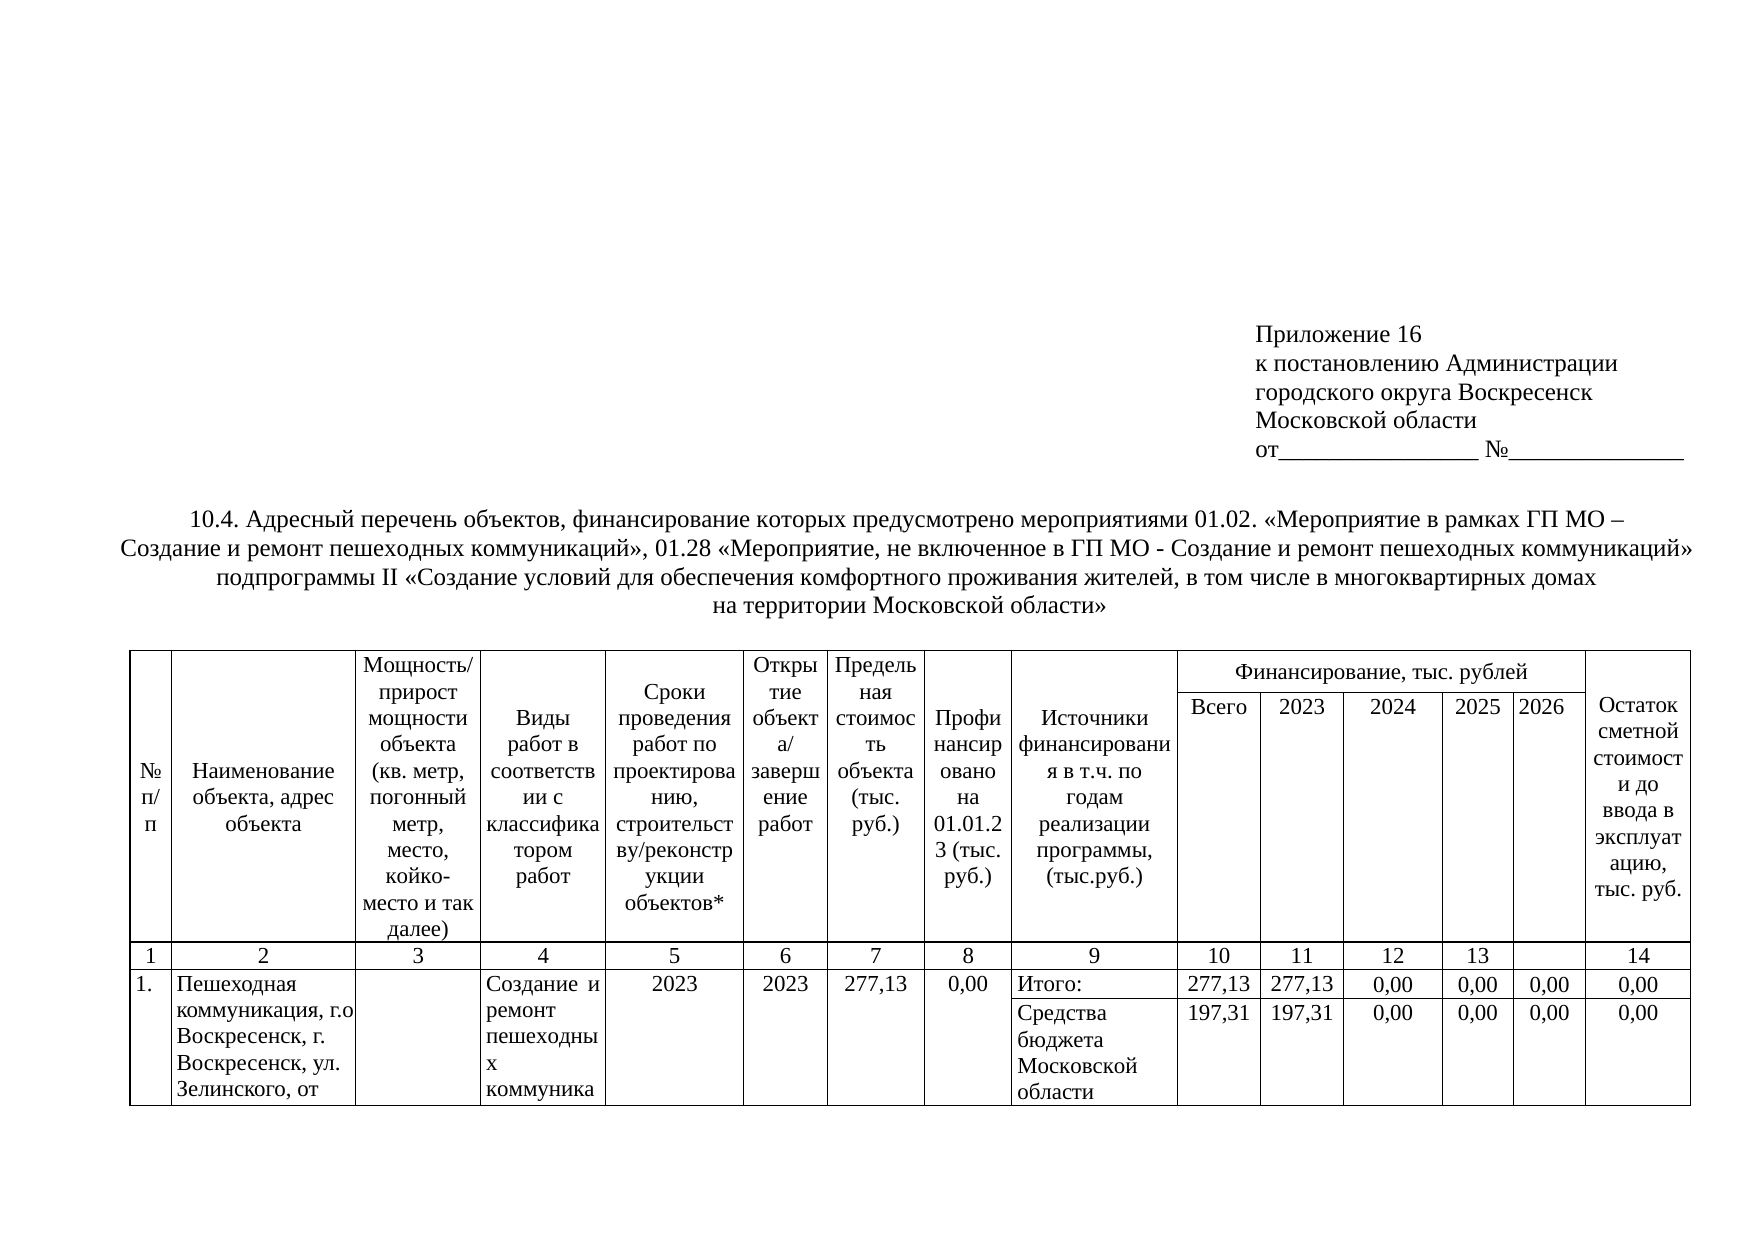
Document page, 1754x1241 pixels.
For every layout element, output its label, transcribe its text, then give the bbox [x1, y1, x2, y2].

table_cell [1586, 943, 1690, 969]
text городского округа Воскресенск [118, 377, 1695, 406]
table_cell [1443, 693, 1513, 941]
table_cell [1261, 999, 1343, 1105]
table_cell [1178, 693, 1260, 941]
text Московской области [118, 406, 1695, 434]
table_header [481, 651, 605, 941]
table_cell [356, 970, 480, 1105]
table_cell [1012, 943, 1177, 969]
text от________________ №______________ [1255, 434, 1695, 463]
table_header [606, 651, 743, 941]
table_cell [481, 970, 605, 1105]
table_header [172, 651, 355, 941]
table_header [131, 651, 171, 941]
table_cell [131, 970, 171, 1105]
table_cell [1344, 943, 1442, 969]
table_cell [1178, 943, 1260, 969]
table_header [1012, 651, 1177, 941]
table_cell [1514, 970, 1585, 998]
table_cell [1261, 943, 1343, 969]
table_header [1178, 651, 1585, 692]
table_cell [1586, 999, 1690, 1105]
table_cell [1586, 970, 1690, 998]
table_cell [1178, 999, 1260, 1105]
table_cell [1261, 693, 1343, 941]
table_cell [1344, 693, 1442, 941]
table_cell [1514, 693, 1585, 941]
text на территории Московской области» [118, 591, 1695, 619]
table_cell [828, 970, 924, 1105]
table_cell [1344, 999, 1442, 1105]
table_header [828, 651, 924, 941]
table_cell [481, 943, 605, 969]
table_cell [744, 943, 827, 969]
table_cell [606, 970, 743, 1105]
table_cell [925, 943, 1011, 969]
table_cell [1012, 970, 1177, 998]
text к постановлению Администрации [118, 348, 1695, 377]
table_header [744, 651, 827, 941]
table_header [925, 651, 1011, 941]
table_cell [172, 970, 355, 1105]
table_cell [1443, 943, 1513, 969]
text Приложение 16 [118, 319, 1695, 348]
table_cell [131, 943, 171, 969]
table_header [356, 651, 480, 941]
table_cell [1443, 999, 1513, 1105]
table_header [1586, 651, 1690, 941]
text 10.4. Адресный перечень объектов, финансирование которых предусмотрено мероприятиями 01.02. «Мероприятие в рамках ГП МО – [118, 504, 1695, 533]
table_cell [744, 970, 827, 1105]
text Создание и ремонт пешеходных коммуникаций», 01.28 «Мероприятие, не включенное в ГП МО - Создание и ремонт пешеходных коммуникаций» подпрограммы II «Создание условий для обеспечения комфортного проживания жителей, в том числе в многоквартирных домах [118, 533, 1695, 591]
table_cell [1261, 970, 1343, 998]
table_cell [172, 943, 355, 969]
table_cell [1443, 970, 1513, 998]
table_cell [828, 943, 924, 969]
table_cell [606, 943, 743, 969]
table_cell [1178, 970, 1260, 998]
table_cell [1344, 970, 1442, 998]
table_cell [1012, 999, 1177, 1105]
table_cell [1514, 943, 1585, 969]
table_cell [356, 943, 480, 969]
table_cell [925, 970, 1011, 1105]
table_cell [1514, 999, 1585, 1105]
